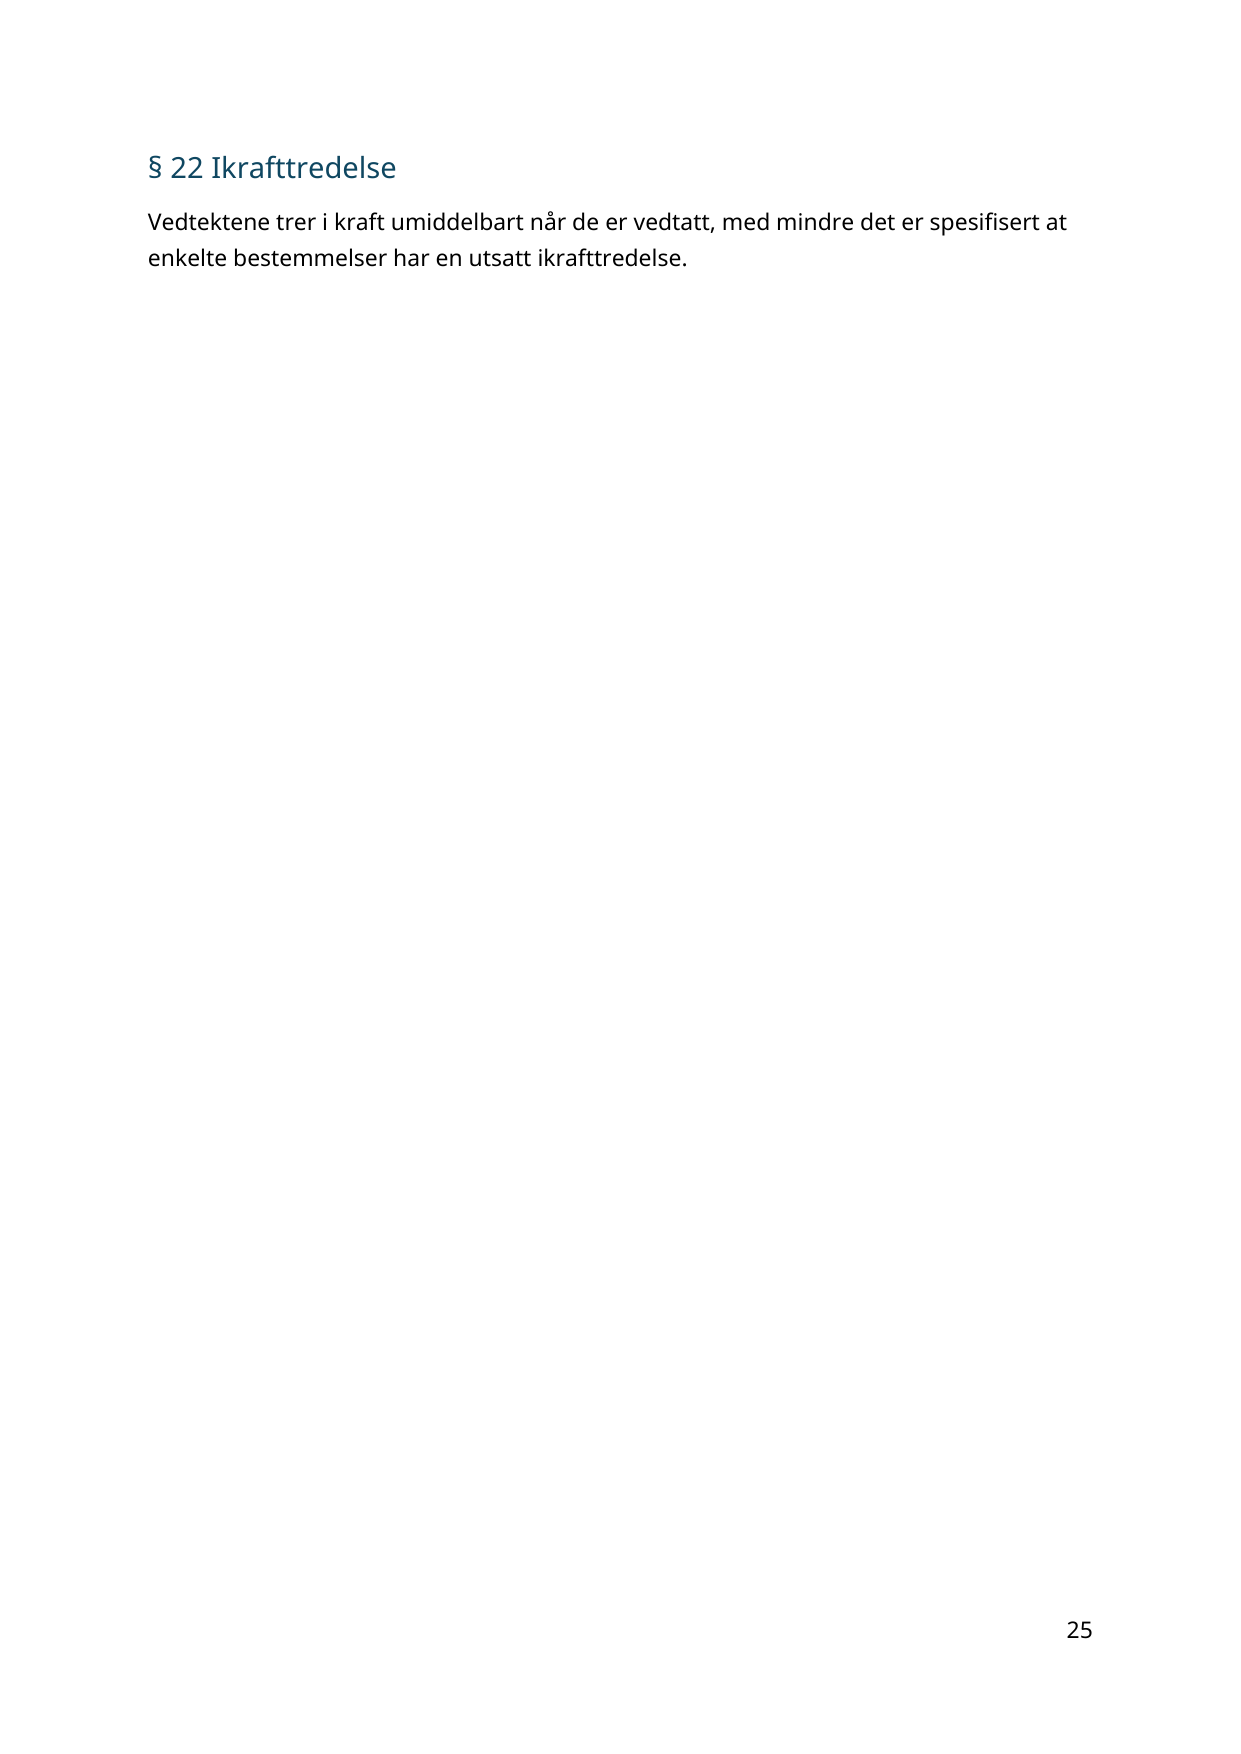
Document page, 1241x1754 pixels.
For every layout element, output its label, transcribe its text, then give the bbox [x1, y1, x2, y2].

subtitle § 22 Ikrafttredelse [148, 148, 1093, 187]
text Vedtektene trer i kraft umiddelbart når de er vedtatt, med mindre det er spesifisert at enkelte bestemmelser har en utsatt ikrafttredelse. [148, 206, 1093, 273]
